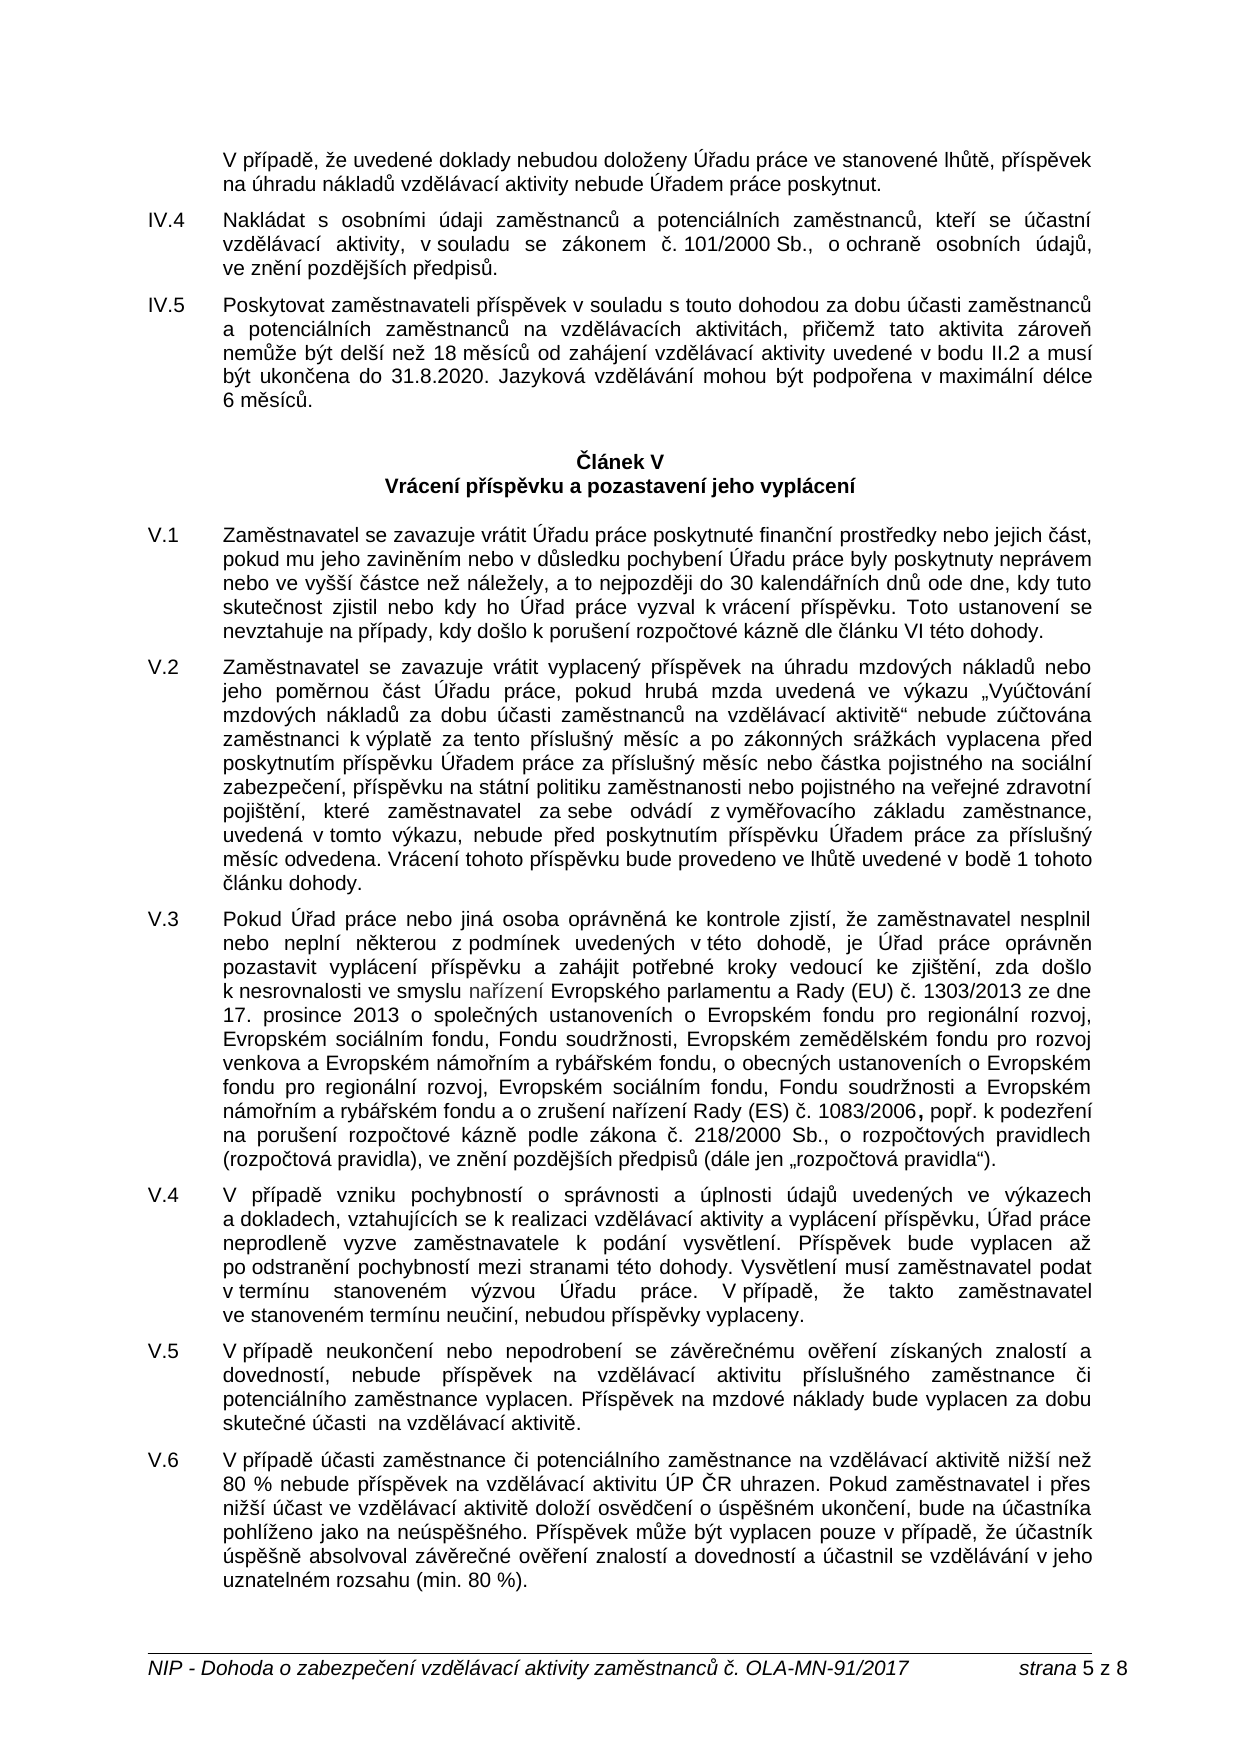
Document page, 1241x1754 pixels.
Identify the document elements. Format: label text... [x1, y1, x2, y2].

text Článek V [148, 450, 1092, 474]
list V případě neukončení nebo nepodrobení se závěrečnému ověření získaných znalostí a dovedností, nebude příspěvek na vzdělávací aktivitu příslušného zaměstnance či potenciálního zaměstnance vyplacen. Příspěvek na mzdové náklady bude vyplacen za dobu skutečné účasti na vzdělávací aktivitě. [148, 1339, 1092, 1435]
list Poskytovat zaměstnavateli příspěvek v souladu s touto dohodou za dobu účasti zaměstnanců a potenciálních zaměstnanců na vzdělávacích aktivitách, přičemž tato aktivita zároveň nemůže být delší než 18 měsíců od zahájení vzdělávací aktivity uvedené v bodu II.2 a musí být ukončena do 31.8.2020. Jazyková vzdělávání mohou být podpořena v maximální délce 6 měsíců. [148, 292, 1092, 412]
list V případě účasti zaměstnance či potenciálního zaměstnance na vzdělávací aktivitě nižší než 80 % nebude příspěvek na vzdělávací aktivitu ÚP ČR uhrazen. Pokud zaměstnavatel i přes nižší účast ve vzdělávací aktivitě doloží osvědčení o úspěšném ukončení, bude na účastníka pohlíženo jako na neúspěšného. Příspěvek může být vyplacen pouze v případě, že účastník úspěšně absolvoval závěrečné ověření znalostí a dovedností a účastnil se vzdělávání v jeho uznatelném rozsahu (min. 80 %). [148, 1448, 1092, 1591]
list Nakládat s osobními údaji zaměstnanců a potenciálních zaměstnanců, kteří se účastní vzdělávací aktivity, v souladu se zákonem č. 101/2000 Sb., o ochraně osobních údajů, ve znění pozdějších předpisů. [148, 208, 1092, 280]
list Pokud Úřad práce nebo jiná osoba oprávněná ke kontrole zjistí, že zaměstnavatel nesplnil nebo neplní některou z podmínek uvedených v této dohodě, je Úřad práce oprávněn pozastavit vyplácení příspěvku a zahájit potřebné kroky vedoucí ke zjištění, zda došlo k nesrovnalosti ve smyslu nařízení Evropského parlamentu a Rady (EU) č. 1303/2013 ze dne 17. prosince 2013 o společných ustanoveních o Evropském fondu pro regionální rozvoj, Evropském sociálním fondu, Fondu soudržnosti, Evropském zemědělském fondu pro rozvoj venkova a Evropském námořním a rybářském fondu, o obecných ustanoveních o Evropském fondu pro regionální rozvoj, Evropském sociálním fondu, Fondu soudržnosti a Evropském námořním a rybářském fondu a o zrušení nařízení Rady (ES) č. 1083/2006, popř. k podezření na porušení rozpočtové kázně podle zákona č. 218/2000 Sb., o rozpočtových pravidlech (rozpočtová pravidla), ve znění pozdějších předpisů (dále jen „rozpočtová pravidla“). [148, 907, 1092, 1171]
text Vrácení příspěvku a pozastavení jeho vyplácení [148, 474, 1092, 498]
text V případě, že uvedené doklady nebudou doloženy Úřadu práce ve stanovené lhůtě, příspěvek na úhradu nákladů vzdělávací aktivity nebude Úřadem práce poskytnut. [223, 148, 1092, 196]
list Zaměstnavatel se zavazuje vrátit vyplacený příspěvek na úhradu mzdových nákladů nebo jeho poměrnou část Úřadu práce, pokud hrubá mzda uvedená ve výkazu „Vyúčtování mzdových nákladů za dobu účasti zaměstnanců na vzdělávací aktivitě“ nebude zúčtována zaměstnanci k výplatě za tento příslušný měsíc a po zákonných srážkách vyplacena před poskytnutím příspěvku Úřadem práce za příslušný měsíc nebo částka pojistného na sociální zabezpečení, příspěvku na státní politiku zaměstnanosti nebo pojistného na veřejné zdravotní pojištění, které zaměstnavatel za sebe odvádí z vyměřovacího základu zaměstnance, uvedená v tomto výkazu, nebude před poskytnutím příspěvku Úřadem práce za příslušný měsíc odvedena. Vrácení tohoto příspěvku bude provedeno ve lhůtě uvedené v bodě 1 tohoto článku dohody. [148, 655, 1092, 894]
list V případě vzniku pochybností o správnosti a úplnosti údajů uvedených ve výkazech a dokladech, vztahujících se k realizaci vzdělávací aktivity a vyplácení příspěvku, Úřad práce neprodleně vyzve zaměstnavatele k podání vysvětlení. Příspěvek bude vyplacen až po odstranění pochybností mezi stranami této dohody. Vysvětlení musí zaměstnavatel podat v termínu stanoveném výzvou Úřadu práce. V případě, že takto zaměstnavatel ve stanoveném termínu neučiní, nebudou příspěvky vyplaceny. [148, 1183, 1092, 1327]
list Zaměstnavatel se zavazuje vrátit Úřadu práce poskytnuté finanční prostředky nebo jejich část, pokud mu jeho zaviněním nebo v důsledku pochybení Úřadu práce byly poskytnuty neprávem nebo ve vyšší částce než náležely, a to nejpozději do 30 kalendářních dnů ode dne, kdy tuto skutečnost zjistil nebo kdy ho Úřad práce vyzval k vrácení příspěvku. Toto ustanovení se nevztahuje na případy, kdy došlo k porušení rozpočtové kázně dle článku VI této dohody. [148, 523, 1092, 642]
